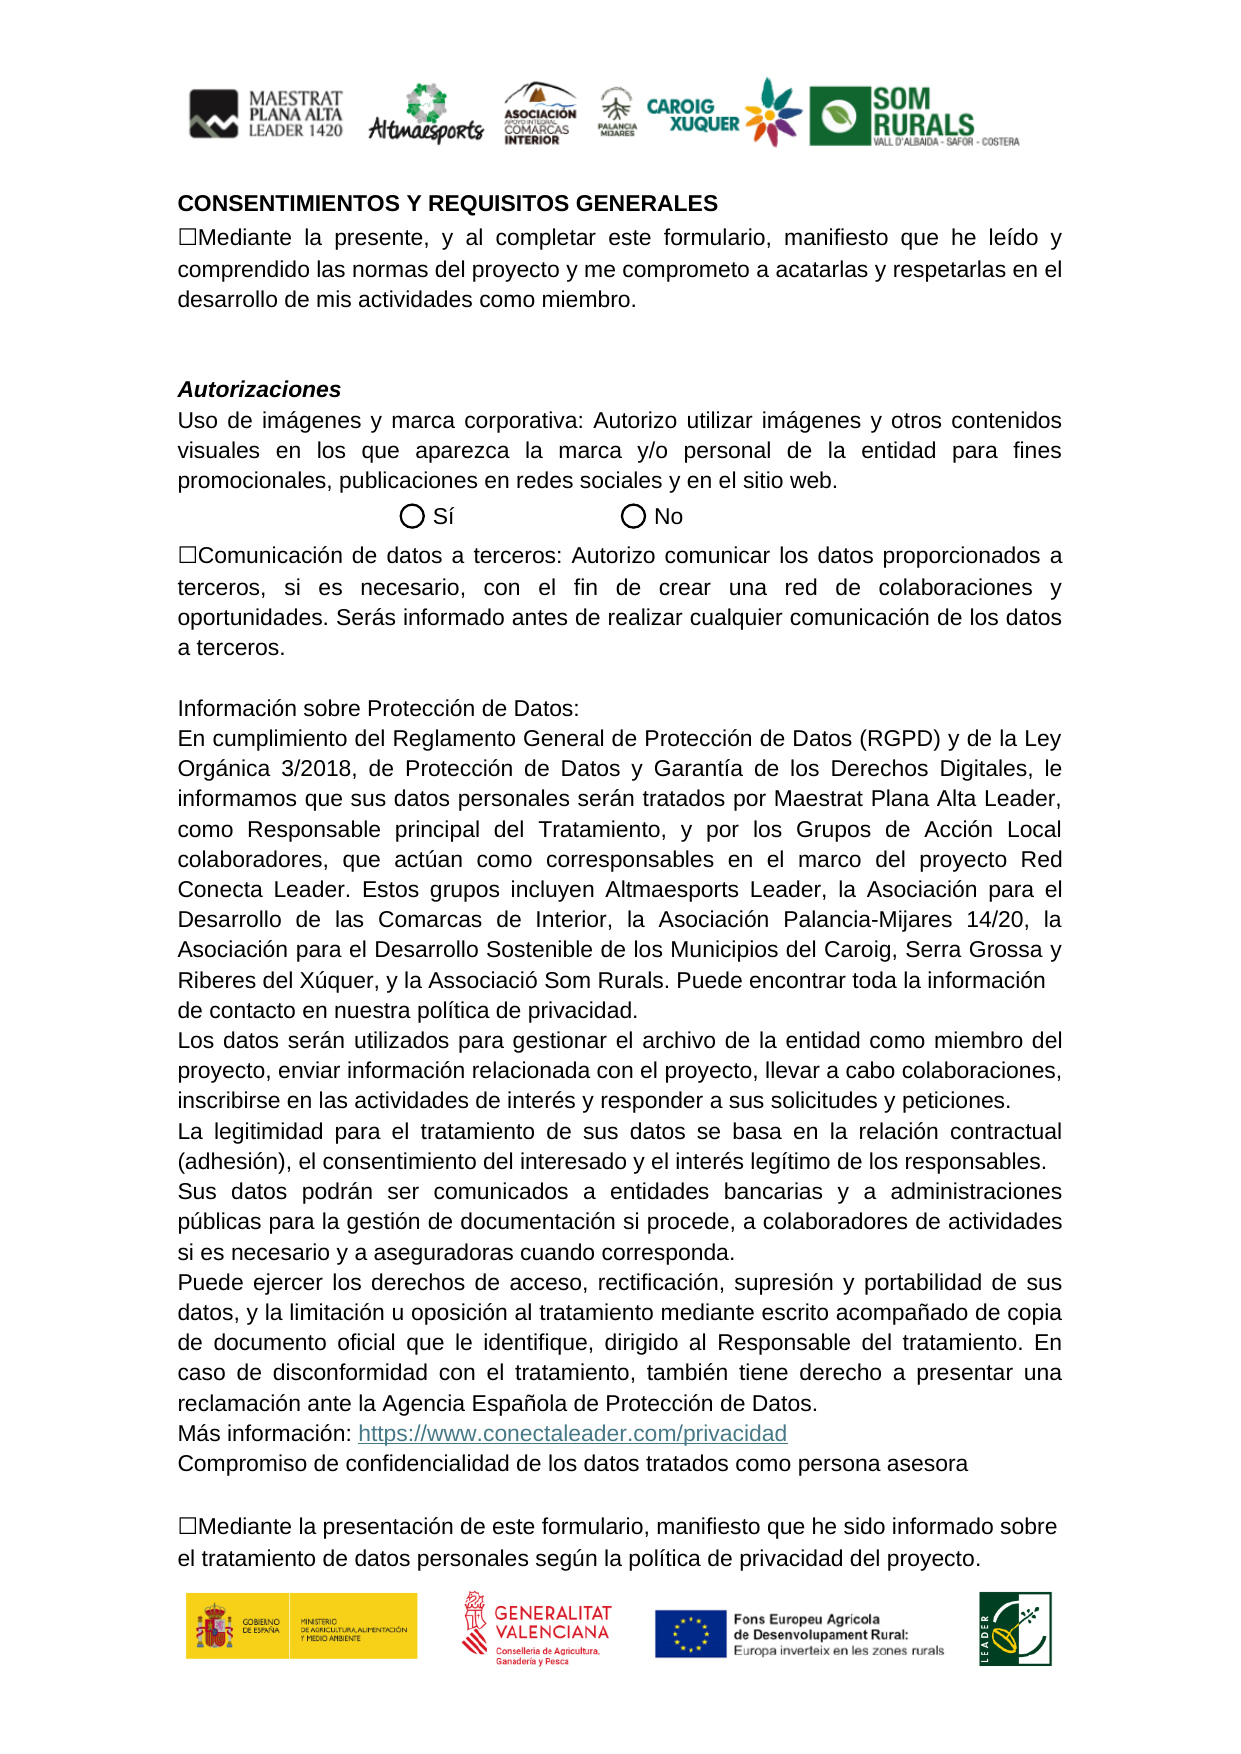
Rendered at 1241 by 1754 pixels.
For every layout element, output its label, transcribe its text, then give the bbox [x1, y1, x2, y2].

text Mediante la presente, y al completar este formulario, manifiesto que he leído y comprendido las normas del proyecto y me comprometo a acatarlas y respetarlas en el desarrollo de mis actividades como miembro. [177, 221, 1063, 312]
text En cumplimiento del Reglamento General de Protección de Datos (RGPD) y de la Ley Orgánica 3/2018, de Protección de Datos y Garantía de los Derechos Digitales, le informamos que sus datos personales serán tratados por Maestrat Plana Alta Leader, como Responsable principal del Tratamiento, y por los Grupos de Acción Local colaboradores, que actúan como corresponsables en el marco del proyecto Red Conecta Leader. Estos grupos incluyen Altmaesports Leader, la Asociación para el Desarrollo de las Comarcas de Interior, la Asociación Palancia-Mijares 14/20, la Asociación para el Desarrollo Sostenible de los Municipios del Caroig, Serra Grossa y Riberes del Xúquer, y la Associació Som Rurals. Puede encontrar toda la información [177, 725, 1063, 993]
picture [177, 73, 1030, 164]
text La legitimidad para el tratamiento de sus datos se basa en la relación contractual (adhesión), el consentimiento del interesado y el interés legítimo de los responsables. [177, 1118, 1063, 1174]
text Información sobre Protección de Datos: [177, 695, 1063, 721]
text Sus datos podrán ser comunicados a entidades bancarias y a administraciones públicas para la gestión de documentación si procede, a colaboradores de actividades si es necesario y a aseguradoras cuando corresponda. [177, 1178, 1063, 1265]
text Los datos serán utilizados para gestionar el archivo de la entidad como miembro del proyecto, enviar información relacionada con el proyecto, llevar a cabo colaboraciones, inscribirse en las actividades de interés y responder a sus solicitudes y peticiones. [177, 1027, 1063, 1114]
text de contacto en nuestra política de privacidad. [177, 997, 1063, 1023]
text Compromiso de confidencialidad de los datos tratados como persona asesora [177, 1450, 1063, 1476]
text CONSENTIMIENTOS Y REQUISITOS GENERALES [177, 190, 1063, 217]
text Más información: https://www.conectaleader.com/privacidad [177, 1420, 1063, 1446]
text Puede ejercer los derechos de acceso, rectificación, supresión y portabilidad de sus datos, y la limitación u oposición al tratamiento mediante escrito acompañado de copia de documento oficial que le identifique, dirigido al Responsable del tratamiento. En caso de disconformidad con el tratamiento, también tiene derecho a presentar una reclamación ante la Agencia Española de Protección de Datos. [177, 1269, 1063, 1416]
text Comunicación de datos a terceros: Autorizo comunicar los datos proporcionados a terceros, si es necesario, con el fin de crear una red de colaboraciones y oportunidades. Serás informado antes de realizar cualquier comunicación de los datos a terceros. [177, 539, 1063, 661]
text Mediante la presentación de este formulario, manifiesto que he sido informado sobre el tratamiento de datos personales según la política de privacidad del proyecto. [177, 1510, 1063, 1572]
text Autorizaciones [177, 376, 1063, 403]
picture [177, 1576, 1063, 1681]
text Uso de imágenes y marca corporativa: Autorizo utilizar imágenes y otros contenidos visuales en los que aparezca la marca y/o personal de la entidad para fines promocionales, publicaciones en redes sociales y en el sitio web. [177, 407, 1063, 493]
